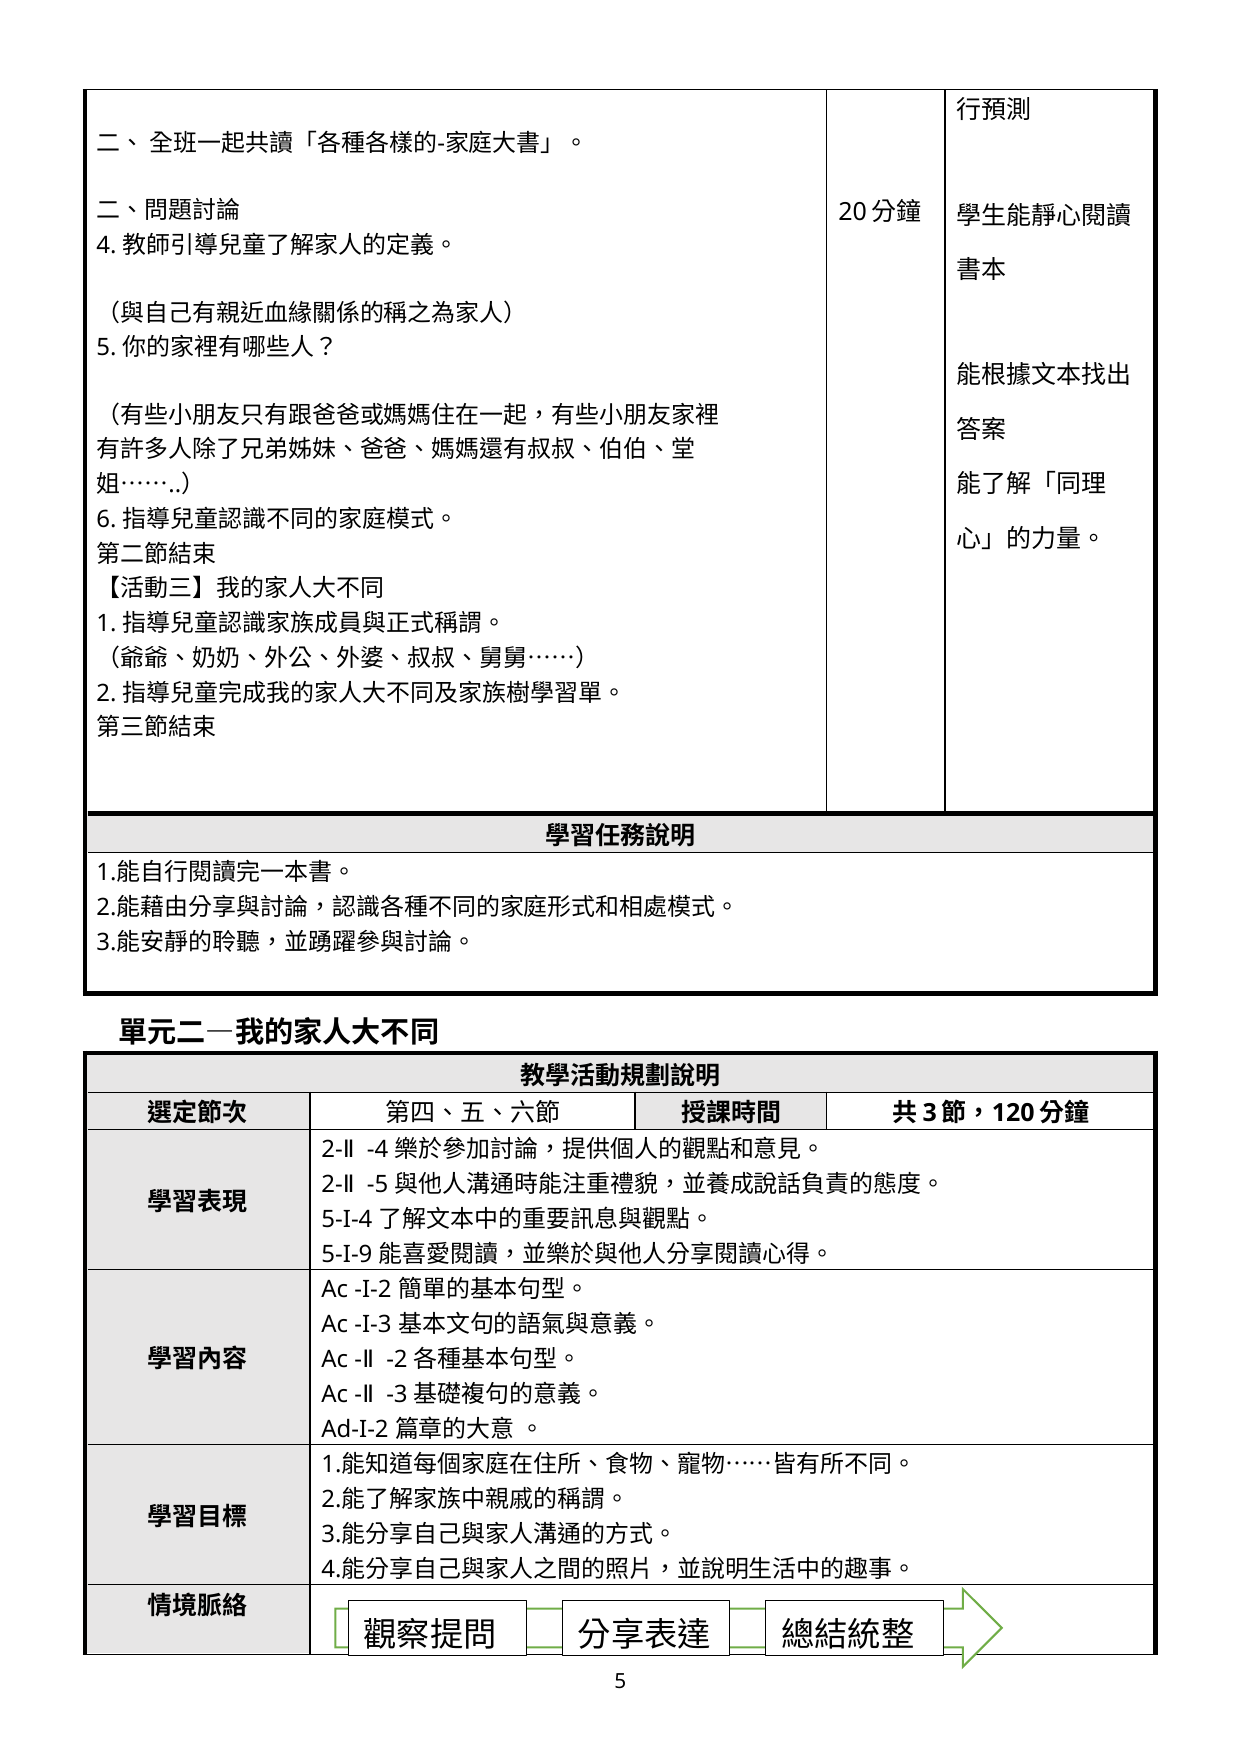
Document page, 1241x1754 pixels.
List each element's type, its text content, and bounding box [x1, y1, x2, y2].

table_cell [311, 1093, 634, 1129]
table_cell [87, 1093, 309, 1129]
table_cell 1.能自行閱讀完一本書。 2.能藉由分享與討論，認識各種不同的家庭形式和相處模式。 3.能安靜的聆聽，並踴躍參與討論。 [87, 853, 1153, 991]
table_header [87, 1055, 1153, 1092]
table_cell 1.能知道每個家庭在住所、食物、寵物……皆有所不同。 2.能了解家族中親戚的稱謂。 3.能分享自己與家人溝通的方式。 4.能分享自己與家人之間的照片，並說明生活中的趣事。 [311, 1445, 1153, 1584]
table_cell 2-Ⅱ-4 樂於參加討論，提供個人的觀點和意見。 2-Ⅱ-5 與他人溝通時能注重禮貌，並養成說話負責的態度。 5-I-4 了解文本中的重要訊息與觀點。 5-I-9 能喜愛閱讀，並樂於與他人分享閱讀心得。 [311, 1130, 1153, 1269]
table_cell [87, 1585, 309, 1653]
text 單元二—我的家人大不同 [118, 1008, 1122, 1051]
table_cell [946, 90, 1153, 811]
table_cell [87, 90, 826, 811]
table_cell Ac -I-2 簡單的基本句型。 Ac -I-3 基本文句的語氣與意義。 Ac -Ⅱ-2 各種基本句型。 Ac -Ⅱ-3 基礎複句的意義。 Ad-I-2 篇章的大意 。 [311, 1270, 1153, 1444]
table_cell [87, 1270, 309, 1444]
table_cell [87, 1130, 309, 1269]
table_cell [311, 1585, 1153, 1653]
table_cell [827, 1093, 1153, 1129]
table_cell [636, 1093, 826, 1129]
table_cell 15分鐘 25分鐘 20分鐘 [827, 90, 944, 811]
table_cell [87, 1445, 309, 1584]
table_cell [87, 812, 1153, 852]
